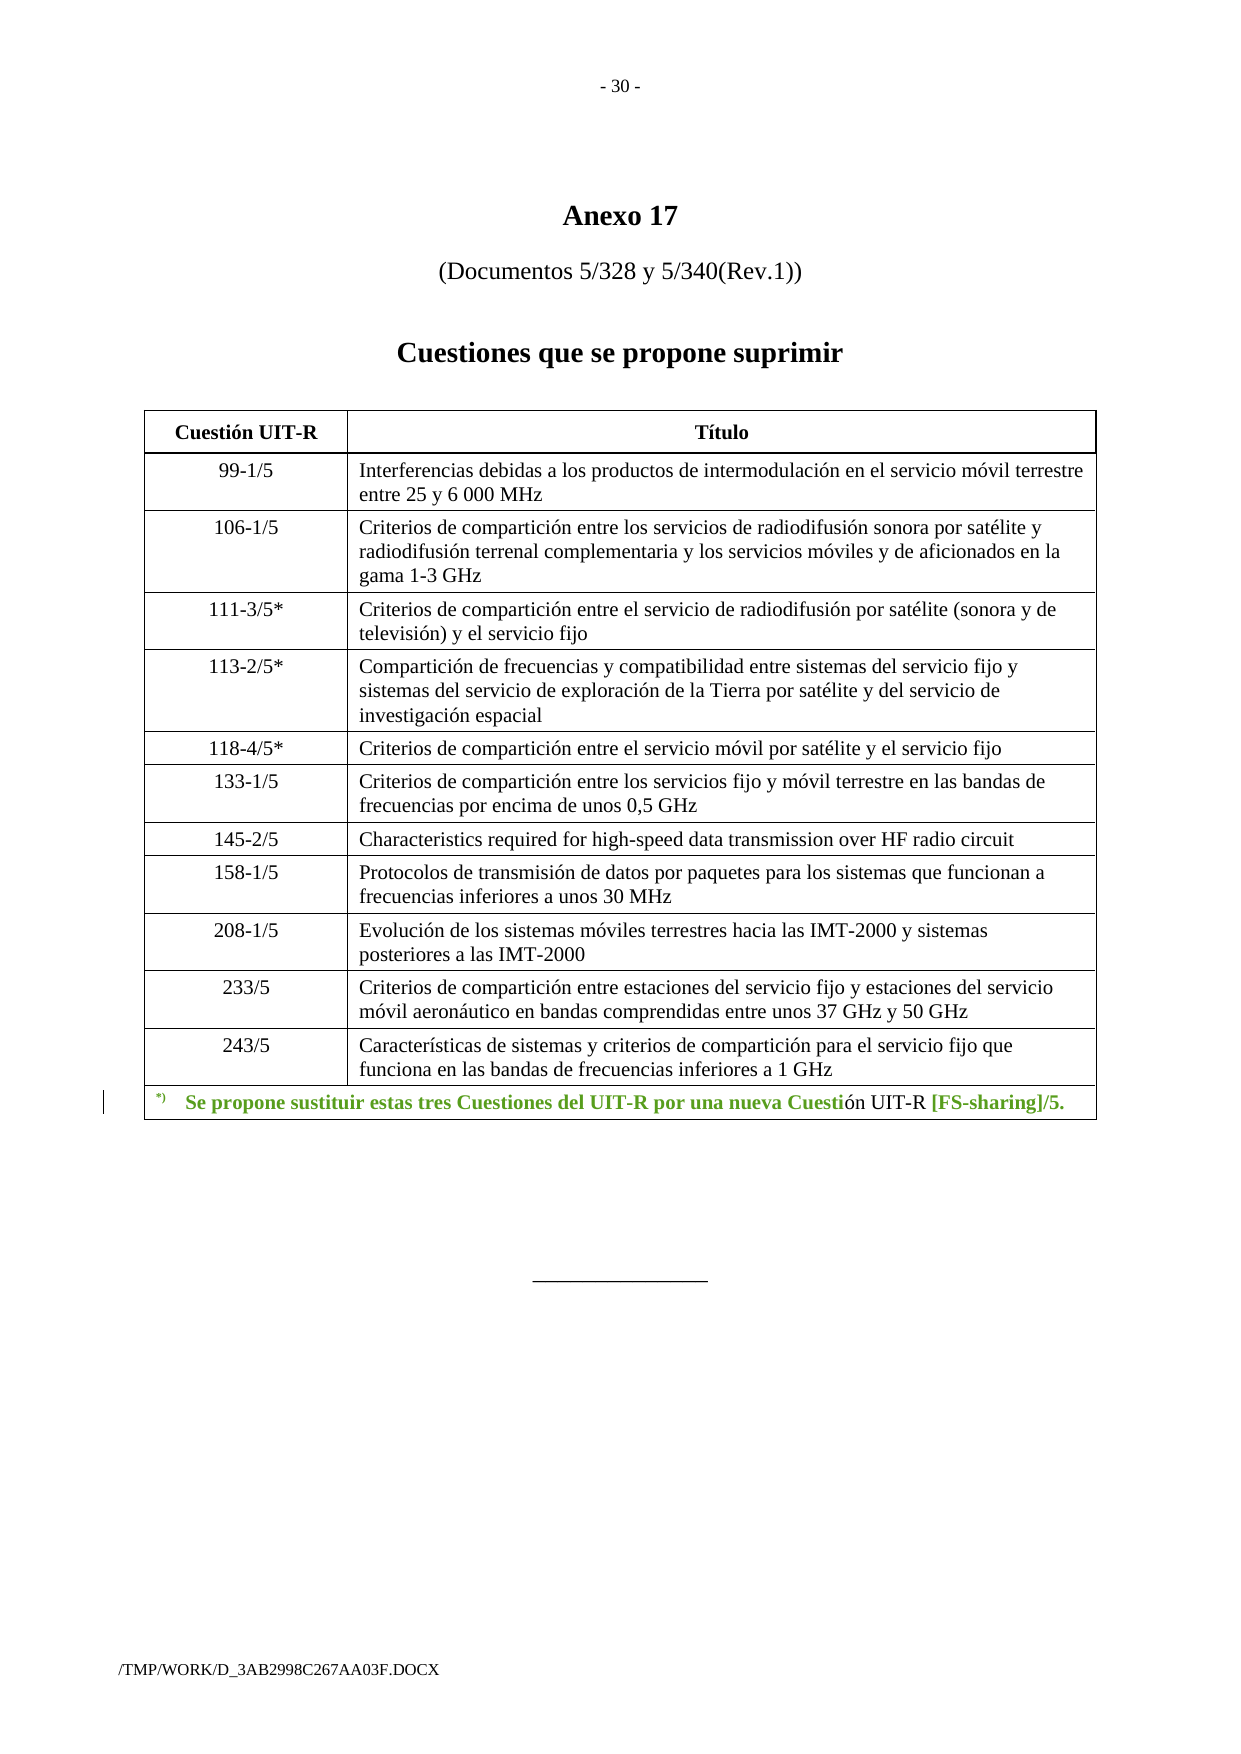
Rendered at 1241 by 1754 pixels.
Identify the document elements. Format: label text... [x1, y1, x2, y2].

table_cell Criterios de compartición entre los servicios fijo y móvil terrestre en las bandas de frecuencias por encima de unos 0,5 GHz [348, 764, 1096, 822]
table_cell 111-3/5* [145, 593, 347, 649]
text ______________ [118, 1256, 1122, 1284]
table_cell Compartición de frecuencias y compatibilidad entre sistemas del servicio fijo y sistemas del servicio de exploración de la Tierra por satélite y del servicio de investigación espacial [348, 649, 1096, 731]
table_cell 99-1/5 [145, 454, 347, 510]
text (Documentos 5/328 y 5/340(Rev.1)) [118, 256, 1122, 285]
title Cuestiones que se propone suprimir [118, 335, 1122, 368]
title Anexo 17 [118, 198, 1122, 231]
table_cell 233/5 [145, 971, 347, 1028]
table_cell Criterios de compartición entre estaciones del servicio fijo y estaciones del servicio móvil aeronáutico en bandas comprendidas entre unos 37 GHz y 50 GHz [348, 970, 1096, 1028]
table_cell Interferencias debidas a los productos de intermodulación en el servicio móvil terrestre entre 25 y 6 000 MHz [348, 454, 1096, 510]
table_header Título [348, 411, 1095, 452]
table_cell Protocolos de transmisión de datos por paquetes para los sistemas que funcionan a frecuencias inferiores a unos 30 MHz [348, 855, 1096, 913]
table_cell 118-4/5* [145, 732, 347, 764]
table_cell *) Se propone sustituir estas tres Cuestiones del UIT-R por una nueva Cuestión UIT-R [FS-sharing]/5. [145, 1085, 1096, 1118]
table_cell Criterios de compartición entre el servicio móvil por satélite y el servicio fijo [348, 731, 1096, 764]
table_cell 133-1/5 [145, 765, 347, 822]
table_header Cuestión UIT-R [145, 411, 347, 452]
table_cell 106-1/5 [145, 511, 347, 592]
table_cell Evolución de los sistemas móviles terrestres hacia las IMT-2000 y sistemas posteriores a las IMT-2000 [348, 913, 1096, 970]
table_cell 145-2/5 [145, 823, 347, 855]
table_cell Características de sistemas y criterios de compartición para el servicio fijo que funciona en las bandas de frecuencias inferiores a 1 GHz [348, 1028, 1096, 1085]
table_cell 243/5 [145, 1029, 347, 1085]
table_cell Criterios de compartición entre el servicio de radiodifusión por satélite (sonora y de televisión) y el servicio fijo [348, 592, 1096, 649]
table_cell Criterios de compartición entre los servicios de radiodifusión sonora por satélite y radiodifusión terrenal complementaria y los servicios móviles y de aficionados en la gama 1-3 GHz [348, 510, 1096, 592]
table_cell 208-1/5 [145, 914, 347, 970]
table_cell Characteristics required for high-speed data transmission over HF radio circuit [348, 822, 1096, 855]
table_cell 113-2/5* [145, 650, 347, 731]
table_cell 158-1/5 [145, 856, 347, 913]
